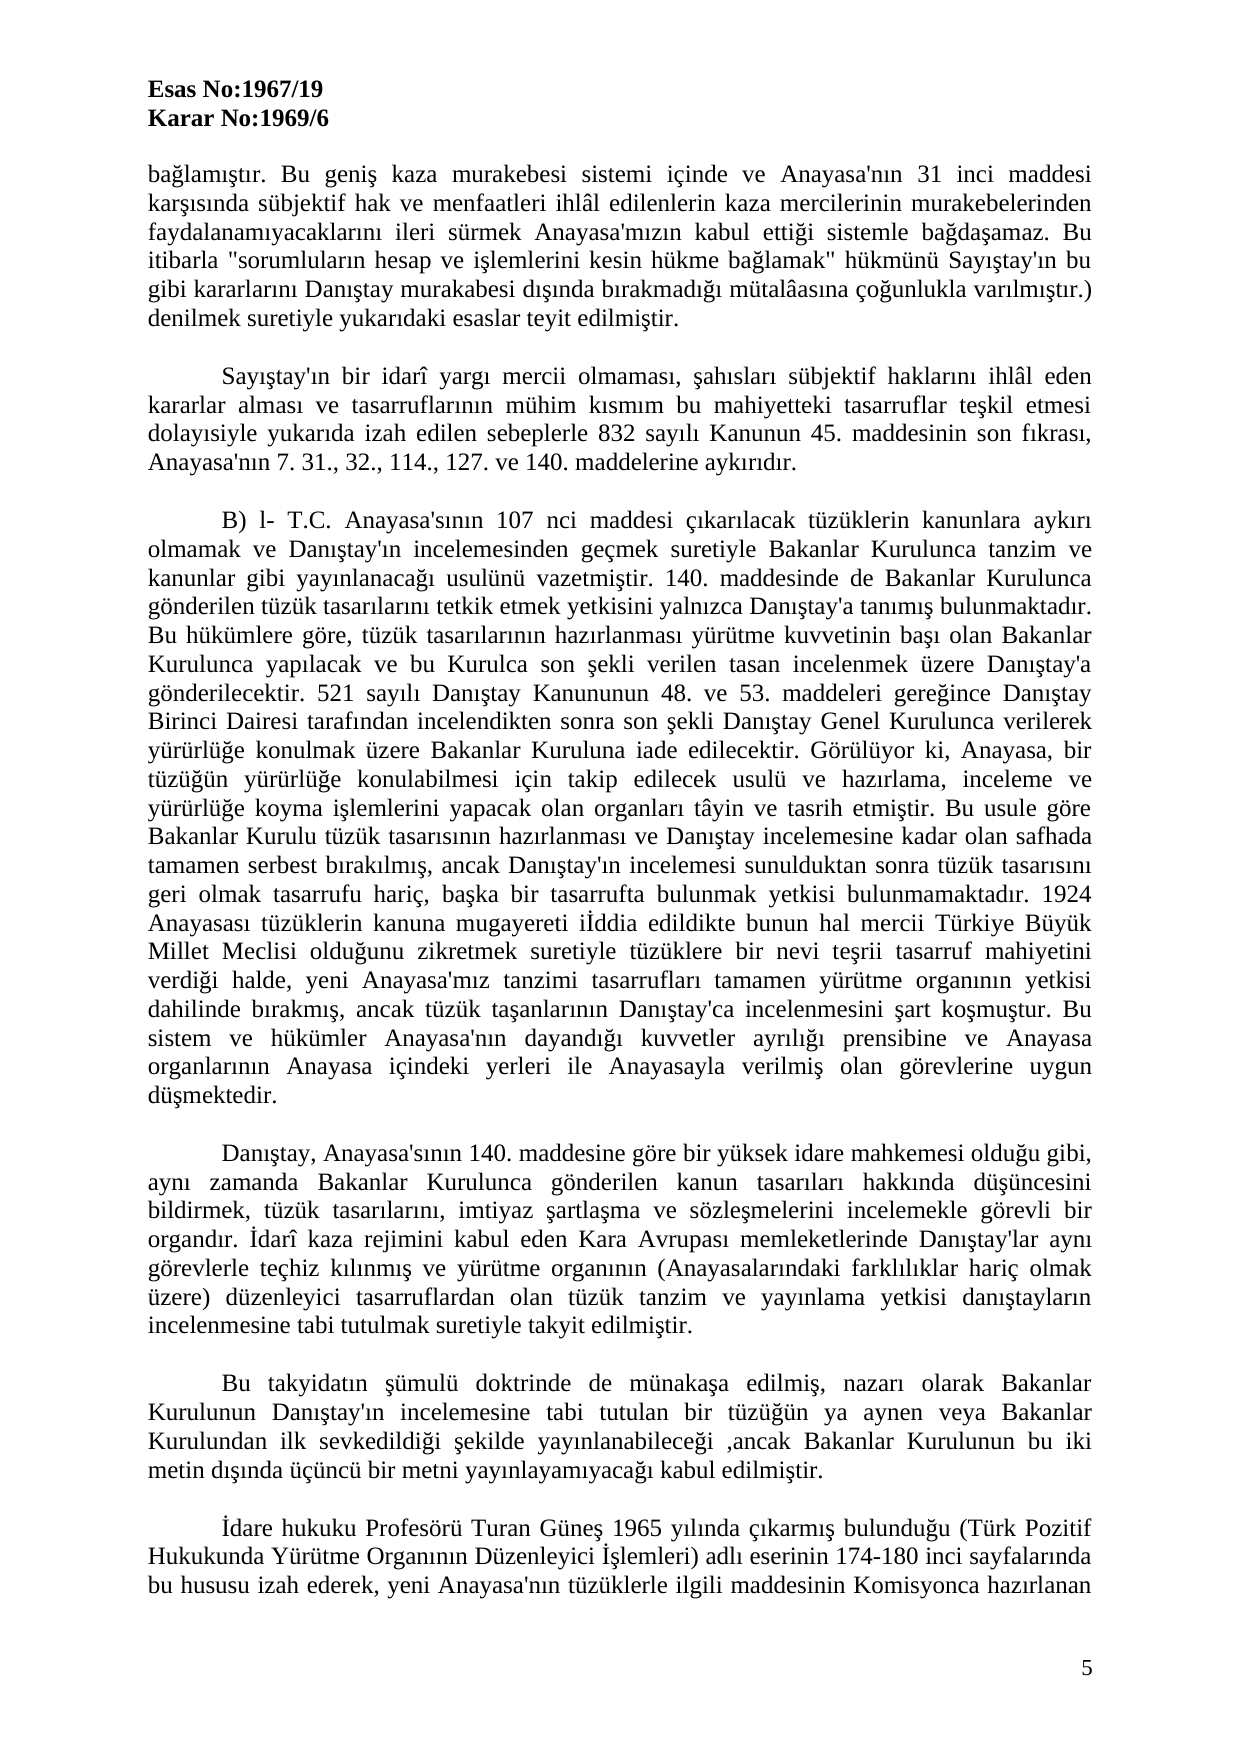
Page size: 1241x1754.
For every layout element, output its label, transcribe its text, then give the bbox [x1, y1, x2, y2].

text Sayıştay'ın bir idarî yargı mercii olmaması, şahısları sübjektif haklarını ihlâl eden kararlar alması ve tasarruflarının mühim kısmım bu mahiyetteki tasarruflar teşkil etmesi dolayısiyle yukarıda izah edilen sebeplerle 832 sayılı Kanunun 45. maddesinin son fıkrası, Anayasa'nın 7. 31., 32., 114., 127. ve 140. maddelerine aykırıdır. [148, 361, 1093, 476]
text Bu takyidatın şümulü doktrinde de münakaşa edilmiş, nazarı olarak Bakanlar Kurulunun Danıştay'ın incelemesine tabi tutulan bir tüzüğün ya aynen veya Bakanlar Kurulundan ilk sevkedildiği şekilde yayınlanabileceği ,ancak Bakanlar Kurulunun bu iki metin dışında üçüncü bir metni yayınlayamıyacağı kabul edilmiştir. [148, 1368, 1093, 1483]
text B) l- T.C. Anayasa'sının 107 nci maddesi çıkarılacak tüzüklerin kanunlara aykırı olmamak ve Danıştay'ın incelemesinden geçmek suretiyle Bakanlar Kurulunca tanzim ve kanunlar gibi yayınlanacağı usulünü vazetmiştir. 140. maddesinde de Bakanlar Kurulunca gönderilen tüzük tasarılarını tetkik etmek yetkisini yalnızca Danıştay'a tanımış bulunmaktadır. Bu hükümlere göre, tüzük tasarılarının hazırlanması yürütme kuvvetinin başı olan Bakanlar Kurulunca yapılacak ve bu Kurulca son şekli verilen tasan incelenmek üzere Danıştay'a gönderilecektir. 521 sayılı Danıştay Kanununun 48. ve 53. maddeleri gereğince Danıştay Birinci Dairesi tarafından incelendikten sonra son şekli Danıştay Genel Kurulunca verilerek yürürlüğe konulmak üzere Bakanlar Kuruluna iade edilecektir. Görülüyor ki, Anayasa, bir tüzüğün yürürlüğe konulabilmesi için takip edilecek usulü ve hazırlama, inceleme ve yürürlüğe koyma işlemlerini yapacak olan organları tâyin ve tasrih etmiştir. Bu usule göre Bakanlar Kurulu tüzük tasarısının hazırlanması ve Danıştay incelemesine kadar olan safhada tamamen serbest bırakılmış, ancak Danıştay'ın incelemesi sunulduktan sonra tüzük tasarısını geri olmak tasarrufu hariç, başka bir tasarrufta bulunmak yetkisi bulunmamaktadır. 1924 Anayasası tüzüklerin kanuna mugayereti iİddia edildikte bunun hal mercii Türkiye Büyük Millet Meclisi olduğunu zikretmek suretiyle tüzüklere bir nevi teşrii tasarruf mahiyetini verdiği halde, yeni Anayasa'mız tanzimi tasarrufları tamamen yürütme organının yetkisi dahilinde bırakmış, ancak tüzük taşanlarının Danıştay'ca incelenmesini şart koşmuştur. Bu sistem ve hükümler Anayasa'nın dayandığı kuvvetler ayrılığı prensibine ve Anayasa organlarının Anayasa içindeki yerleri ile Anayasayla verilmiş olan görevlerine uygun düşmektedir. [148, 505, 1093, 1109]
text Danıştay, Anayasa'sının 140. maddesine göre bir yüksek idare mahkemesi olduğu gibi, aynı zamanda Bakanlar Kurulunca gönderilen kanun tasarıları hakkında düşüncesini bildirmek, tüzük tasarılarını, imtiyaz şartlaşma ve sözleşmelerini incelemekle görevli bir organdır. İdarî kaza rejimini kabul eden Kara Avrupası memleketlerinde Danıştay'lar aynı görevlerle teçhiz kılınmış ve yürütme organının (Anayasalarındaki farklılıklar hariç olmak üzere) düzenleyici tasarruflardan olan tüzük tanzim ve yayınlama yetkisi danıştayların incelenmesine tabi tutulmak suretiyle takyit edilmiştir. [148, 1138, 1093, 1339]
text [148, 1513, 1093, 1599]
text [148, 159, 1093, 332]
